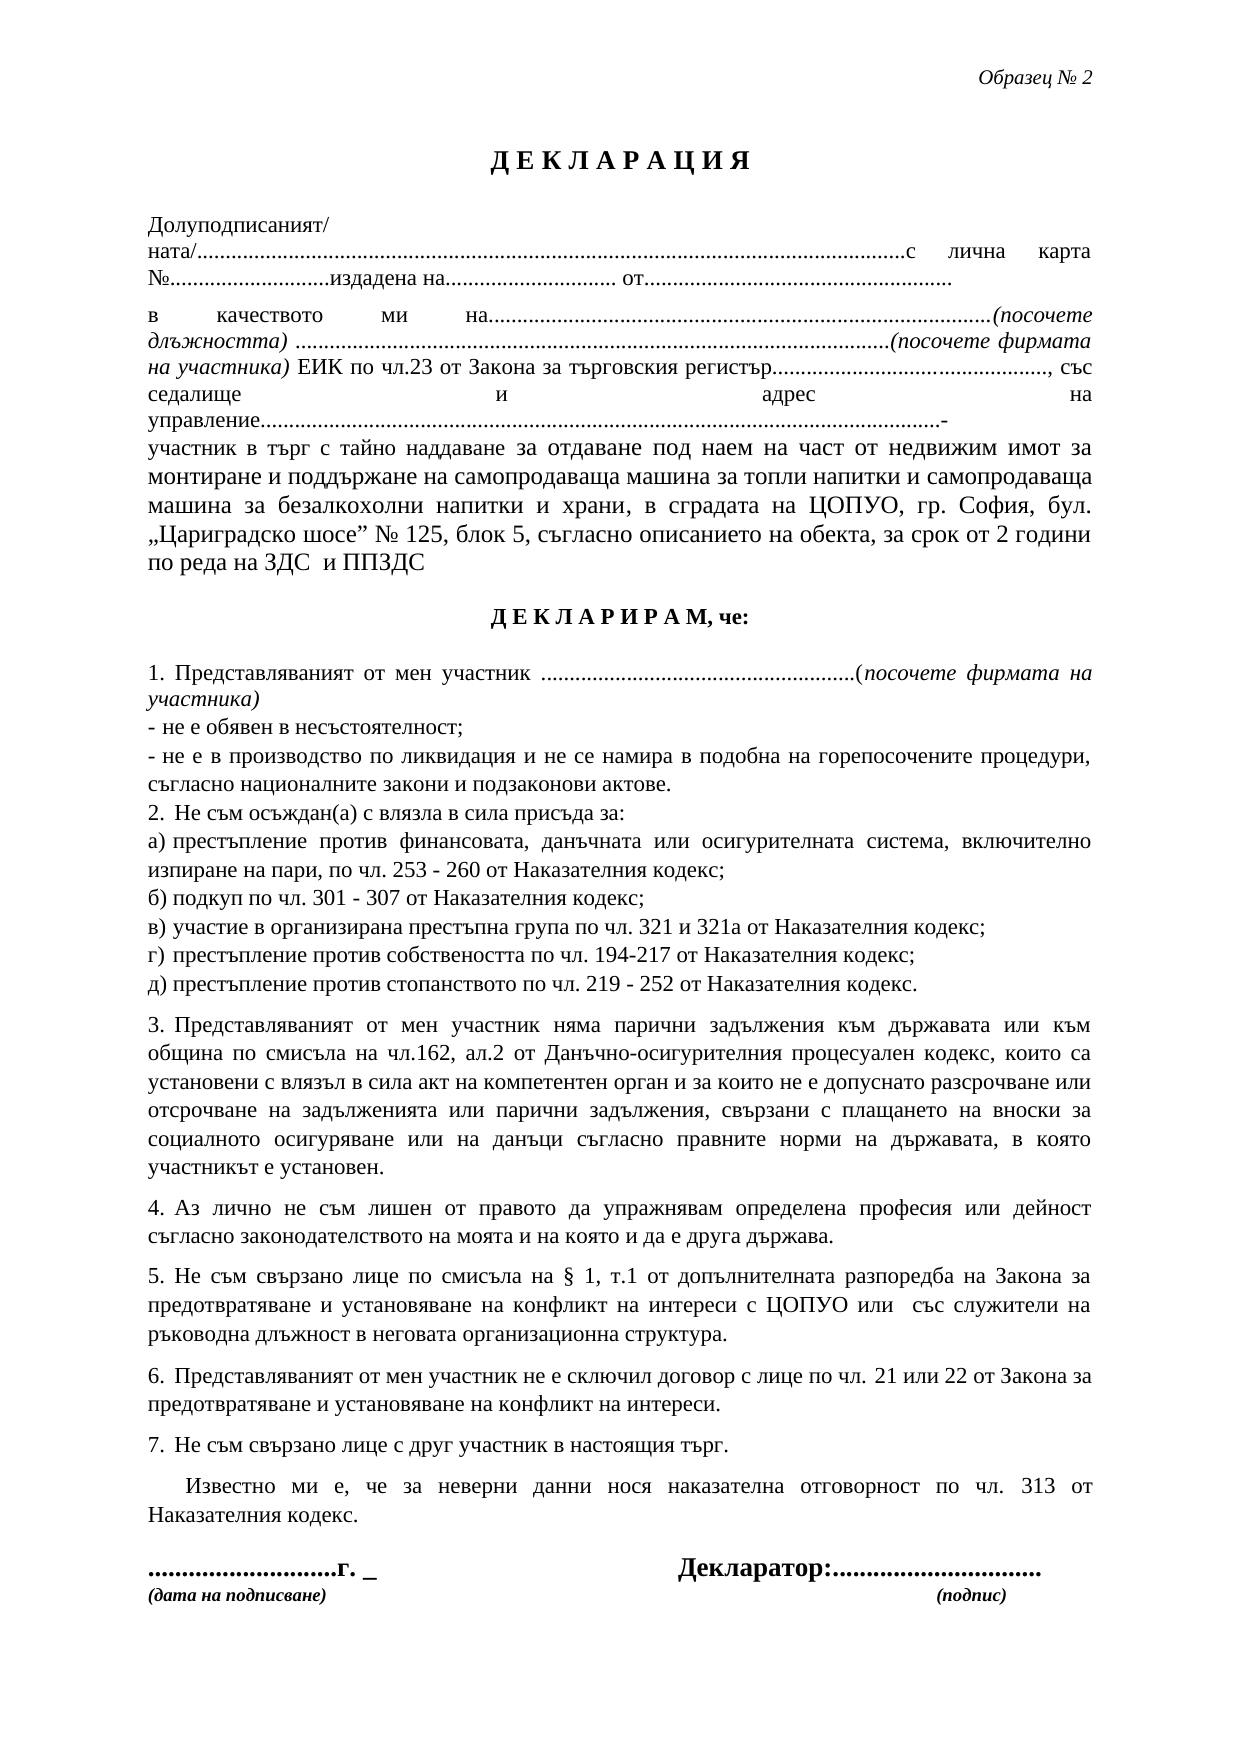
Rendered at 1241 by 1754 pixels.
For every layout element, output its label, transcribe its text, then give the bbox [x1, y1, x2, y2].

text Образец № 2 [953, 64, 1093, 89]
text д) престъпление против стопанството по чл. 219 - 252 от Наказателния кодекс. [148, 969, 1093, 997]
text Известно ми е, че за неверни данни нося наказателна отговорност по чл. 313 от Наказателния кодекс. [148, 1471, 1093, 1528]
text 2. Не съм осъждан(а) с влязла в сила присъда за: [148, 797, 1093, 826]
text г) престъпление против собствеността по чл. 194-217 от Наказателния кодекс; [148, 940, 1093, 969]
text 1. Представляваният от мен участник .......................................................(посочете фирмата на участника) [148, 659, 1093, 712]
list не е обявен в несъстоятелност; [148, 712, 1093, 740]
text участник в търг с тайно наддаване за отдаване под наем на част от недвижим имот за монтиране и поддържане на самопродаваща машина за топли напитки и самопродаваща машина за безалкохолни напитки и храни, в сградата на ЦОПУО, гр. София, бул. „Цариградско шосе” № 125, блок 5, съгласно описанието на обекта, за срок от 2 години по реда на ЗДС и ППЗДС [148, 432, 1093, 576]
text а) престъпление против финансовата, данъчната или осигурителната система, включително изпиране на пари, по чл. 253 - 260 от Наказателния кодекс; [148, 826, 1093, 883]
list Аз лично не съм лишен от правото да упражнявам определена професия или дейност съгласно законодателството на моята и на която и да е друга държава. [148, 1192, 1093, 1250]
text в) участие в организирана престъпна група по чл. 321 и 321а от Наказателния кодекс; [148, 912, 1093, 940]
list Не съм свързано лице по смисъла на § 1, т.1 от допълнителната разпоредба на Закона за предотвратяване и установяване на конфликт на интереси с ЦОПУО или със служители на ръководна длъжност в неговата организационна структура. [148, 1261, 1093, 1348]
text в качеството ми на........................................................................................(посочете длъжността) ........................................................................................................(посочете фирмата на участника) ЕИК по чл.23 от Закона за търговския регистър................................................, със седалище и адрес на управление.......................................................................................................................- [148, 301, 1093, 432]
list Не съм свързано лице с друг участник в настоящия търг. [148, 1430, 1093, 1458]
text ............................г. Декларатор:............................... [148, 1551, 1093, 1582]
text б) подкуп по чл. 301 - 307 от Наказателния кодекс; [148, 883, 1093, 912]
text Д Е К Л А Р И Р А М, че: [148, 603, 1093, 629]
list Представляваният от мен участник няма парични задължения към държавата или към община по смисъла на чл.162, ал.2 от Данъчно-осигурителния процесуален кодекс, които са установени с влязъл в сила акт на компетентен орган и за които не е допуснато разсрочване или отсрочване на задълженията или парични задължения, свързани с плащането на вноски за социалното осигуряване или на данъци съгласно правните норми на държавата, в която участникът е установен. [148, 1009, 1093, 1180]
list не е в производство по ликвидация и не се намира в подобна на горепосочените процедури, съгласно националните закони и подзаконови актове. [148, 740, 1093, 797]
text Долуподписаният/ната/............................................................................................................................с лична карта №............................издадена на.............................. от...................................................... [148, 211, 1093, 290]
list Представляваният от мен участник не е сключил договор с лице по чл. 21 или 22 от Закона за предотвратяване и установяване на конфликт на интереси. [148, 1360, 1093, 1417]
text (дата на подписване) (подпис) [148, 1583, 1093, 1605]
text ДЕКЛАРАЦИЯ [148, 144, 1093, 176]
